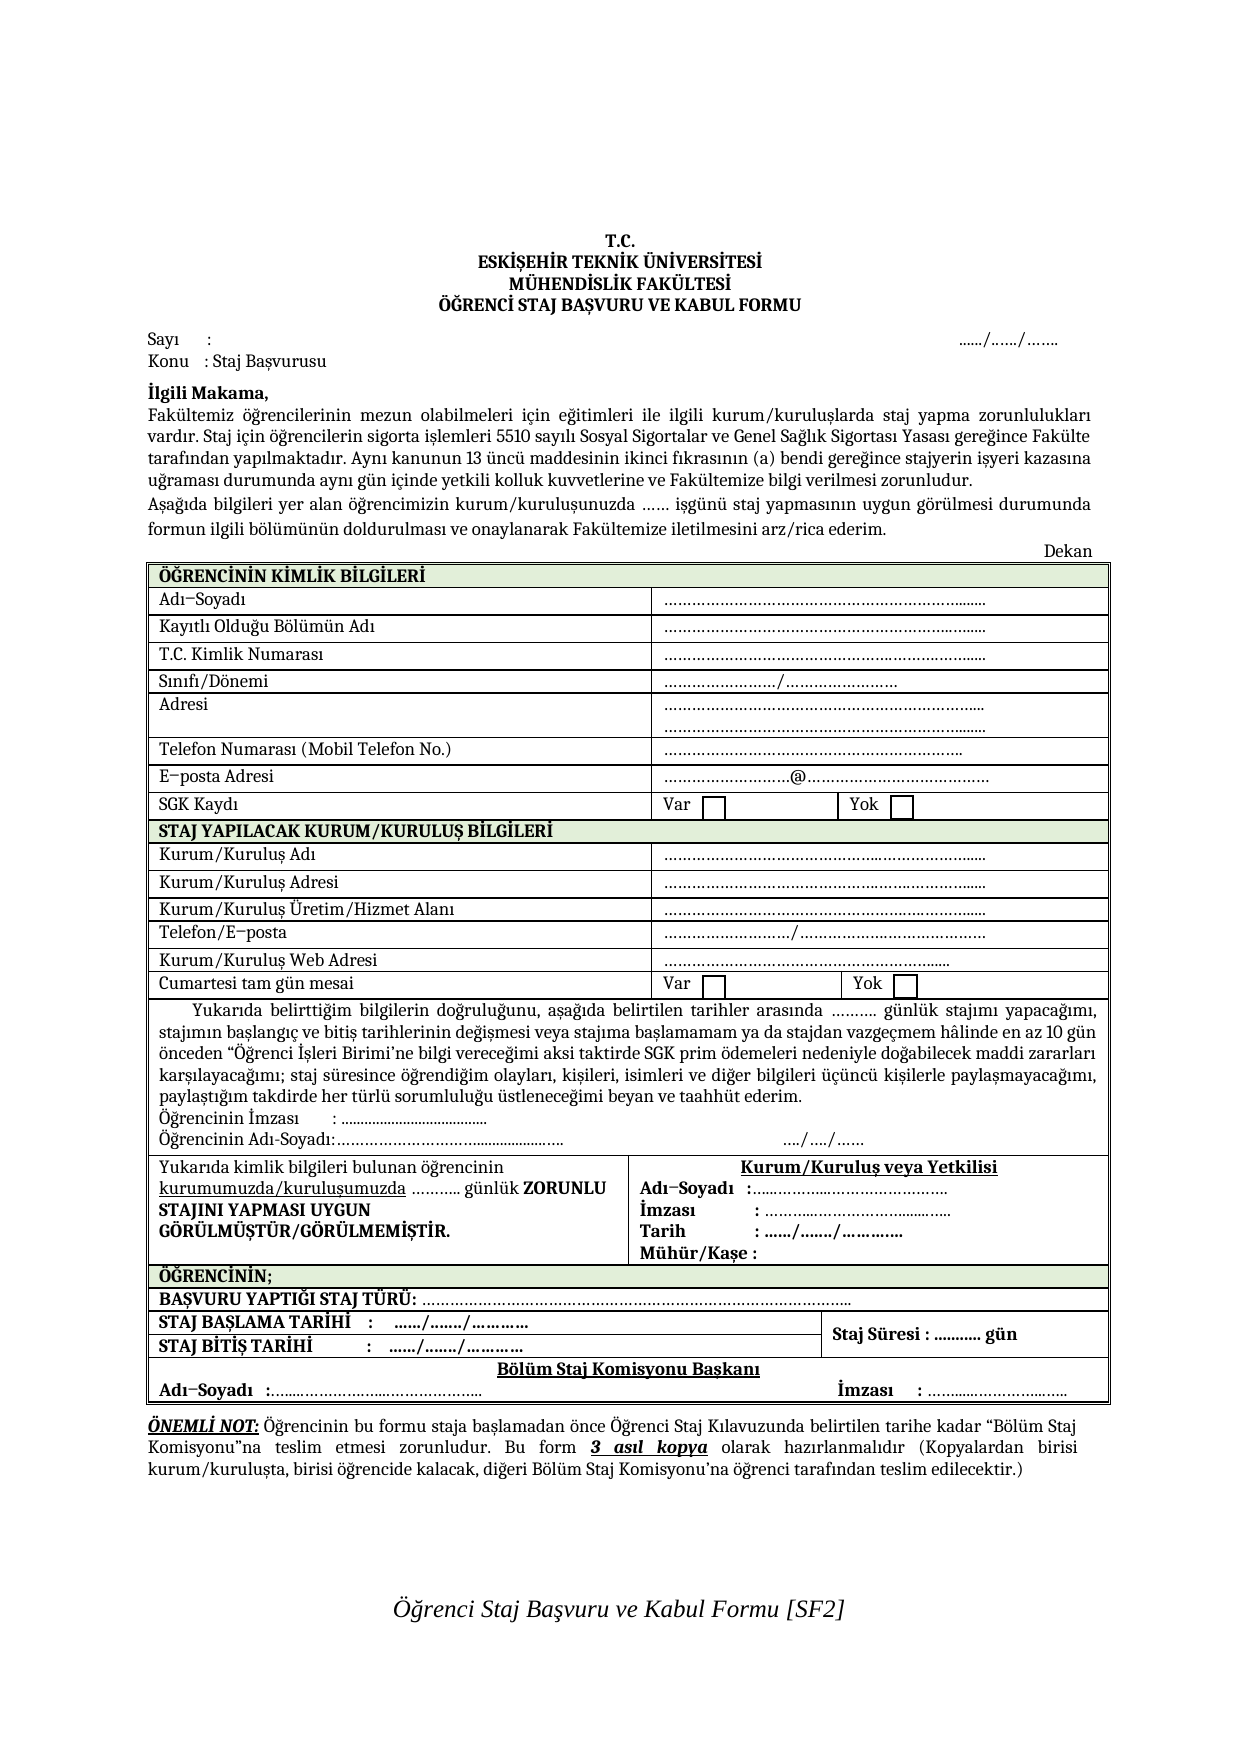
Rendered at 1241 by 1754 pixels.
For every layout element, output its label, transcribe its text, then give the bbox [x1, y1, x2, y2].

table_cell Sınıfı/Dönemi [149, 671, 651, 692]
table_cell Bölüm Staj Komisyonu Başkanı Adı‒Soyadı :.…....………….…...……………….. İmzası : ……......…………...….. [149, 1358, 1108, 1401]
table_cell Kurum/Kuruluş Web Adresi [149, 949, 651, 971]
table_cell Kurum/Kuruluş Adı [149, 844, 651, 869]
table_cell Adresi [149, 694, 651, 737]
table_cell ……………………………………………………..…..... [652, 616, 1108, 642]
table_cell Yok [842, 972, 1108, 998]
text Dekan [148, 541, 1093, 562]
table_cell ……………………………………….…….…………..... [652, 871, 1108, 897]
text Sayı : ....../..…./……. [148, 329, 1093, 351]
table_cell ………………………………………..………………..... [652, 844, 1108, 869]
table_cell ………………………/……………….………………… [652, 922, 1108, 947]
text MÜHENDİSLİK FAKÜLTESİ [148, 273, 1093, 295]
table_cell Kurum/Kuruluş veya Yetkilisi Adı‒Soyadı :…...………...……………………. İmzası : ………...……………….......….. Tarih : ….../..…../……….… Mühür/Kaşe : [629, 1156, 1108, 1264]
table_cell Var [652, 972, 841, 998]
table_cell …………………………………………………..... [652, 949, 1108, 971]
table_cell Telefon/E‒posta [149, 922, 651, 947]
table_cell BAŞVURU YAPTIĞI STAJ TÜRÜ: ……………………………………………………………………………….. [149, 1289, 1108, 1310]
table_cell STAJ YAPILACAK KURUM/KURULUŞ BİLGİLERİ [149, 821, 1108, 842]
table_cell Kayıtlı Olduğu Bölümün Adı [149, 616, 651, 642]
table_header ÖĞRENCİNİN KİMLİK BİLGİLERİ [149, 565, 1108, 587]
table_cell STAJ BİTİŞ TARİHİ : ….../..…../………… [149, 1335, 821, 1357]
table_cell …………………………………………….….………..... [652, 899, 1108, 920]
table_cell Yok [839, 793, 1108, 819]
table_cell Yukarıda belirttiğim bilgilerin doğruluğunu, aşağıda belirtilen tarihler arasında ………. günlük stajımı yapacağımı, stajımın başlangıç ve bitiş tarihlerinin değişmesi veya stajıma başlamamam ya da stajdan vazgeçmem hâlinde en az 10 gün önceden “Öğrenci İşleri Birimi’ne bilgi vereceğimi aksi taktirde SGK prim ödemeleri nedeniyle doğabilecek maddi zararları karşılayacağımı; staj süresince öğrendiğim olayları, kişileri, isimleri ve diğer bilgileri üçüncü kişilerle paylaşmayacağımı, paylaştığım takdirde her türlü sorumluluğu üstleneceğimi beyan ve taahhüt ederim. Öğrencinin İmzası : ...................................... Öğrencinin Adı-Soyadı:…………………………..................…. …./…./…… [149, 1000, 1108, 1155]
table_cell SGK Kaydı [149, 793, 651, 819]
table_cell Staj Süresi : ........... gün [822, 1312, 1108, 1357]
text ÖNEMLİ NOT: Öğrencinin bu formu staja başlamadan önce Öğrenci Staj Kılavuzunda belirtilen tarihe kadar “Bölüm Staj Komisyonu”na teslim etmesi zorunludur. Bu form 3 asıl kopya olarak hazırlanmalıdır (Kopyalardan birisi kurum/kuruluşta, birisi öğrencide kalacak, diğeri Bölüm Staj Komisyonu’na öğrenci tarafından teslim edilecektir.) [148, 1415, 1078, 1480]
text ESKİŞEHİR TEKNİK ÜNİVERSİTESİ [148, 252, 1093, 273]
text ÖĞRENCİ STAJ BAŞVURU VE KABUL FORMU [148, 295, 1093, 316]
table_cell ……………………/…………………… [652, 671, 1108, 692]
table_cell ÖĞRENCİNİN; [149, 1266, 1108, 1287]
table_cell ………………………………………………………....... [652, 588, 1108, 614]
table_cell ………………………………………………………. [652, 738, 1108, 764]
table_cell Kurum/Kuruluş Adresi [149, 871, 651, 897]
table_cell …………………………………………………………... ………………………………………………………....... [652, 694, 1108, 737]
table_cell Var [652, 793, 837, 819]
text Aşağıda bilgileri yer alan öğrencimizin kurum/kuruluşunuzda …… işgünü staj yapmasının uygun görülmesi durumunda formun ilgili bölümünün doldurulması ve onaylanarak Fakültemize iletilmesini arz/rica ederim. [148, 491, 1093, 541]
table_cell Yukarıda kimlik bilgileri bulunan öğrencinin kurumumuzda/kuruluşumuzda ……….. günlük ZORUNLU STAJINI YAPMASI UYGUN GÖRÜLMÜŞTÜR/GÖRÜLMEMİŞTİR. [149, 1156, 628, 1264]
table_cell ………………………………………….……….……..... [652, 643, 1108, 669]
table_cell STAJ BAŞLAMA TARİHİ : ….../..…../………… [149, 1312, 821, 1333]
table_cell Adı‒Soyadı [149, 588, 651, 614]
table_cell Telefon Numarası (Mobil Telefon No.) [149, 738, 651, 764]
table_cell Kurum/Kuruluş Üretim/Hizmet Alanı [149, 899, 651, 920]
text T.C. [148, 230, 1093, 252]
text Fakültemiz öğrencilerinin mezun olabilmeleri için eğitimleri ile ilgili kurum/kuruluşlarda staj yapma zorunlulukları vardır. Staj için öğrencilerin sigorta işlemleri 5510 sayılı Sosyal Sigortalar ve Genel Sağlık Sigortası Yasası gereğince Fakülte tarafından yapılmaktadır. Aynı kanunun 13 üncü maddesinin ikinci fıkrasının (a) bendi gereğince stajyerin işyeri kazasına uğraması durumunda aynı gün içinde yetkili kolluk kuvvetlerine ve Fakültemize bilgi verilmesi zorunludur. [148, 404, 1093, 491]
text İlgili Makama, [148, 383, 1093, 404]
table_cell Cumartesi tam gün mesai [149, 972, 651, 998]
table_cell E‒posta Adresi [149, 766, 651, 792]
text Konu : Staj Başvurusu [148, 351, 1093, 372]
table_cell ………………………@………………………………… [652, 766, 1108, 792]
table_cell T.C. Kimlik Numarası [149, 643, 651, 669]
